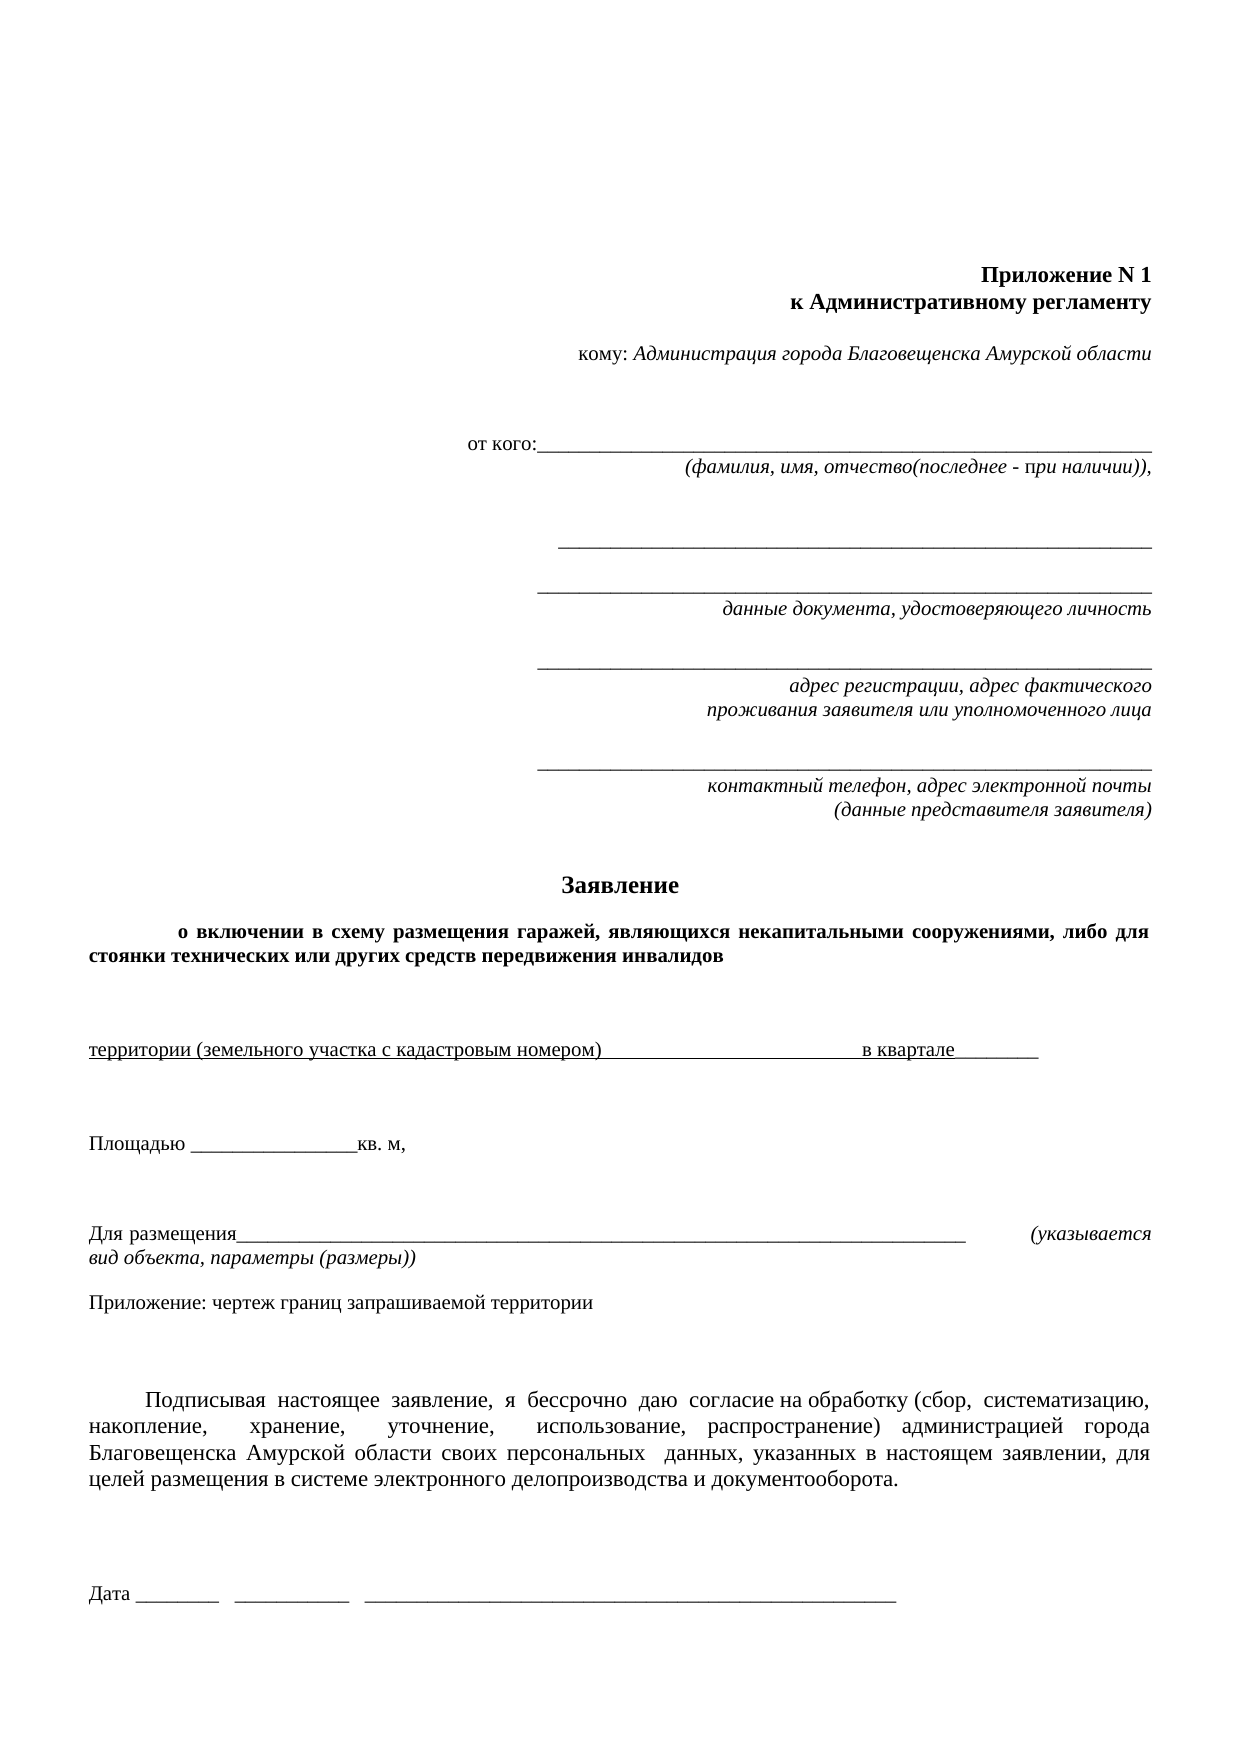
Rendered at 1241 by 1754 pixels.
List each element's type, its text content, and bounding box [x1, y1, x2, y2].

text Подписывая настоящее заявление, я бессрочно даю согласие на обработку (сбор, систематизацию, накопление, хранение, уточнение, использование, распространение) администрацией города Благовещенска Амурской области своих персональных данных, указанных в настоящем заявлении, для целей размещения в системе электронного делопроизводства и документооборота. [88, 1386, 1152, 1491]
text (данные представителя заявителя) [88, 797, 1152, 821]
text о включении в схему размещения гаражей, являющихся некапитальными сооружениями, либо для стоянки технических или других средств передвижения инвалидов [88, 919, 1152, 967]
text _________________________________________________________ [88, 527, 1152, 551]
text (фамилия, имя, отчество(последнее - при наличии)), [88, 454, 1152, 478]
text территории (земельного участка с кадастровым номером) в квартале________ [88, 1037, 1152, 1061]
text кому: Администрация города Благовещенска Амурской области [88, 341, 1152, 365]
text данные документа, удостоверяющего личность [88, 596, 1152, 620]
text адрес регистрации, адрес фактического [88, 672, 1152, 697]
text Заявление [88, 870, 1152, 898]
text ___________________________________________________________ [88, 572, 1152, 596]
text Приложение N 1 [88, 262, 1152, 288]
text проживания заявителя или уполномоченного лица [88, 697, 1152, 721]
text от кого:___________________________________________________________ [88, 430, 1152, 454]
text Площадью ________________кв. м, [88, 1131, 1152, 1155]
text к Административному регламенту [88, 288, 1152, 314]
text контактный телефон, адрес электронной почты [88, 773, 1152, 797]
text ___________________________________________________________ [88, 749, 1152, 773]
text Дата ________ ___________ ___________________________________________________ [88, 1581, 1152, 1605]
text ___________________________________________________________ [88, 648, 1152, 672]
text Приложение: чертеж границ запрашиваемой территории [88, 1289, 1152, 1314]
text Для размещения______________________________________________________________________ (указывается вид объекта, параметры (размеры)) [88, 1221, 1152, 1269]
